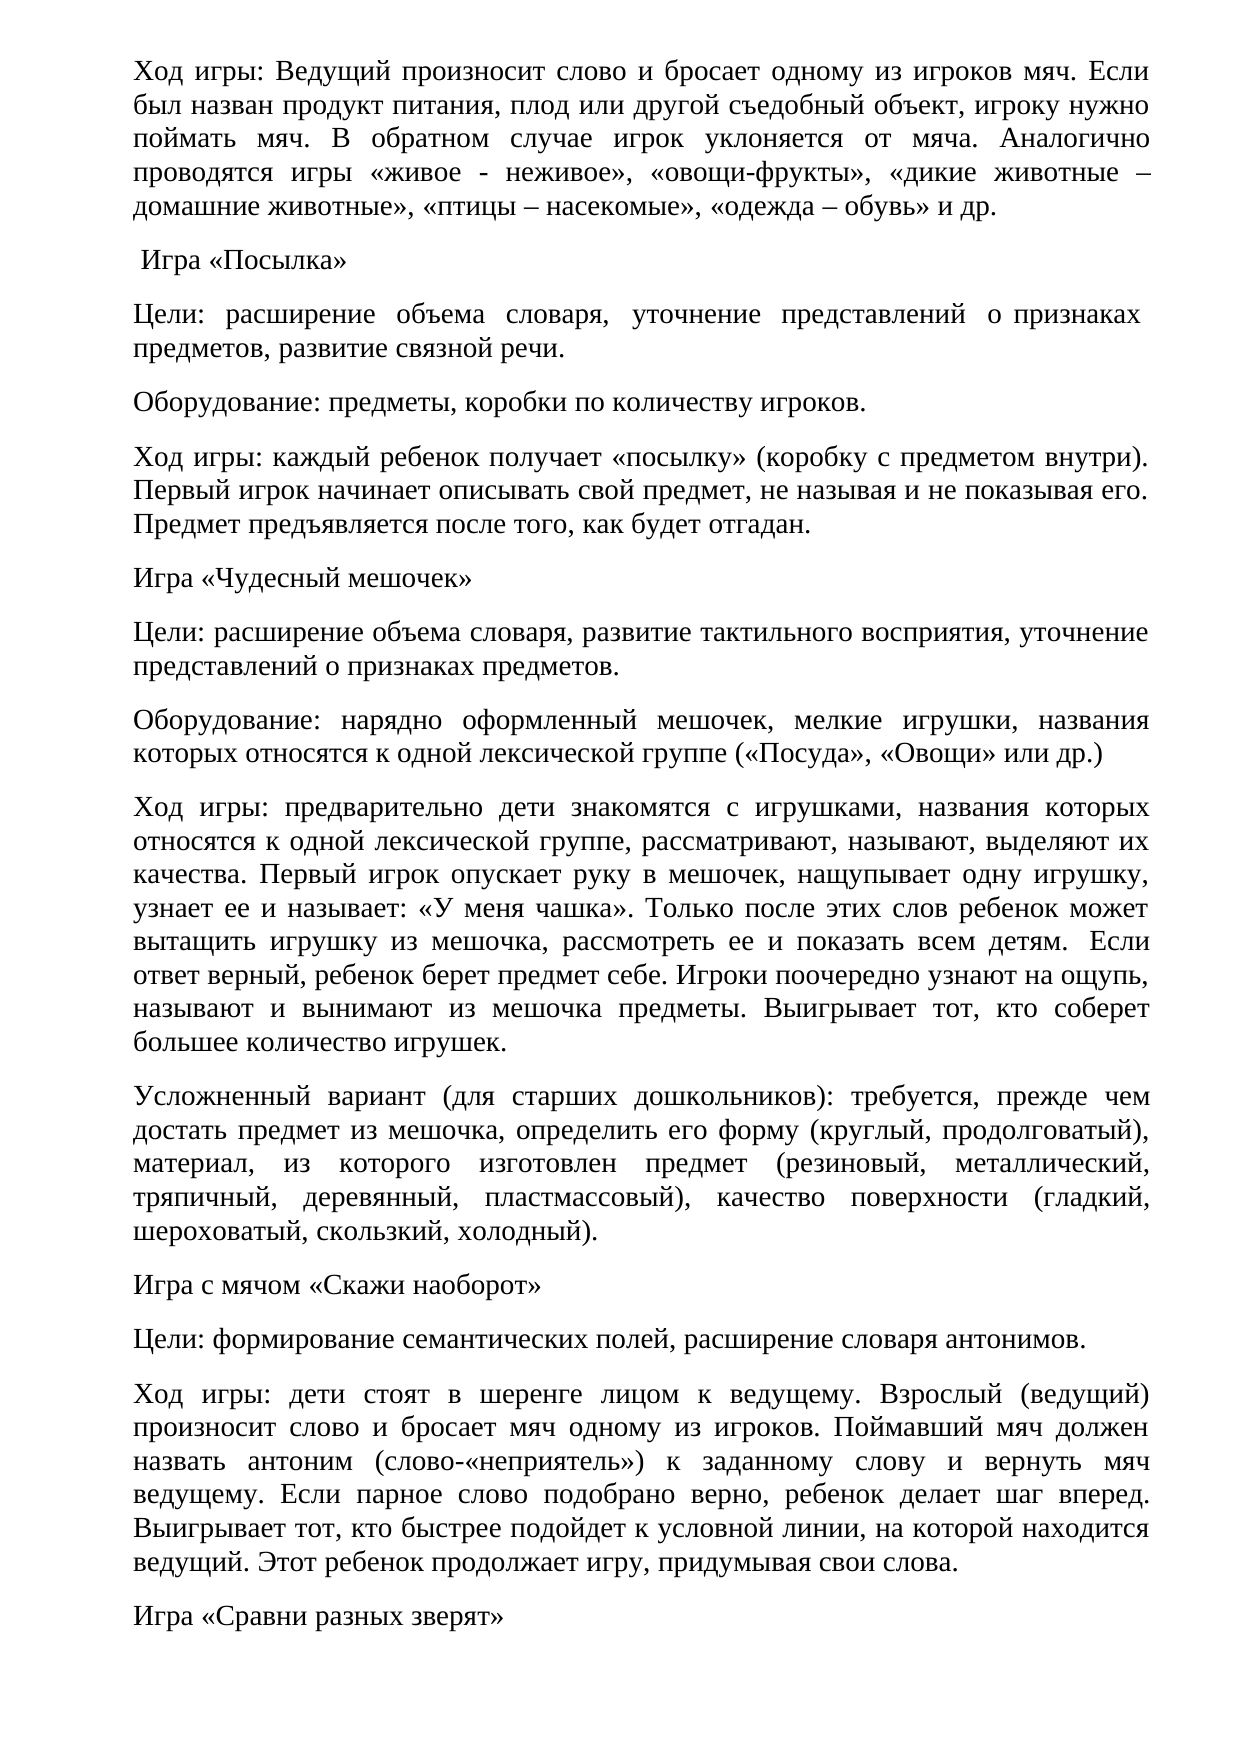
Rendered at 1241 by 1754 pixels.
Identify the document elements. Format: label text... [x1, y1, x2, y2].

text Ход игры: предварительно дети знакомятся с игрушками, названия которых относятся к одной лексической группе, рассматривают, называют, выделяют их качества. Первый игрок опускает руку в мешочек, нащупывает одну игрушку, узнает ее и называет: «У меня чашка». Только после этих слов ребенок может вытащить игрушку из мешочка, рассмотреть ее и показать всем детям. Если ответ верный, ребенок берет предмет себе. Игроки поочередно узнают на ощупь, называют и вынимают из мешочка предметы. Выигрывает тот, кто соберет большее количество игрушек. [133, 789, 1150, 1057]
text Ход игры: дети стоят в шеренге лицом к ведущему. Взрослый (ведущий) произносит слово и бросает мяч одному из игроков. Поймавший мяч должен назвать антоним (слово-«неприятель») к заданному слову и вернуть мяч ведущему. Если парное слово подобрано верно, ребенок делает шаг вперед. Выигрывает тот, кто быстрее подойдет к условной линии, на которой находится ведущий. Этот ребенок продолжает игру, придумывая свои слова. [133, 1376, 1150, 1577]
text Цели: расширение объема словаря, уточнение представлений о признаках предметов, развитие связной речи. [133, 297, 1146, 364]
text Игра «Сравни разных зверят» [133, 1598, 1234, 1631]
text Оборудование: нарядно оформленный мешочек, мелкие игрушки, названия которых относятся к одной лексической группе («Посуда», «Овощи» или др.) [133, 702, 1149, 769]
text Цели: формирование семантических полей, расширение словаря антонимов. [133, 1321, 1234, 1355]
text Игра «Посылка» [140, 242, 1234, 276]
text Игра с мячом «Скажи наоборот» [133, 1267, 1234, 1301]
text Ход игры: каждый ребенок получает «посылку» (коробку с предметом внутри). Первый игрок начинает описывать свой предмет, не называя и не показывая его. Предмет предъявляется после того, как будет отгадан. [133, 439, 1150, 539]
text Усложненный вариант (для старших дошкольников): требуется, прежде чем достать предмет из мешочка, определить его форму (круглый, продолговатый), материал, из которого изготовлен предмет (резиновый, металлический, тряпичный, деревянный, пластмассовый), качество поверхности (гладкий, шероховатый, скользкий, холодный). [133, 1078, 1150, 1246]
text Оборудование: предметы, коробки по количеству игроков. [133, 384, 1234, 418]
text Игра «Чудесный мешочек» [133, 560, 1234, 594]
text Ход игры: Ведущий произносит слово и бросает одному из игроков мяч. Если был назван продукт питания, плод или другой съедобный объект, игроку нужно поймать мяч. В обратном случае игрок уклоняется от мяча. Аналогично проводятся игры «живое - неживое», «овощи-фрукты», «дикие животные – домашние животные», «птицы – насекомые», «одежда – обувь» и др. [133, 53, 1151, 221]
text Цели: расширение объема словаря, развитие тактильного восприятия, уточнение представлений о признаках предметов. [133, 614, 1150, 682]
